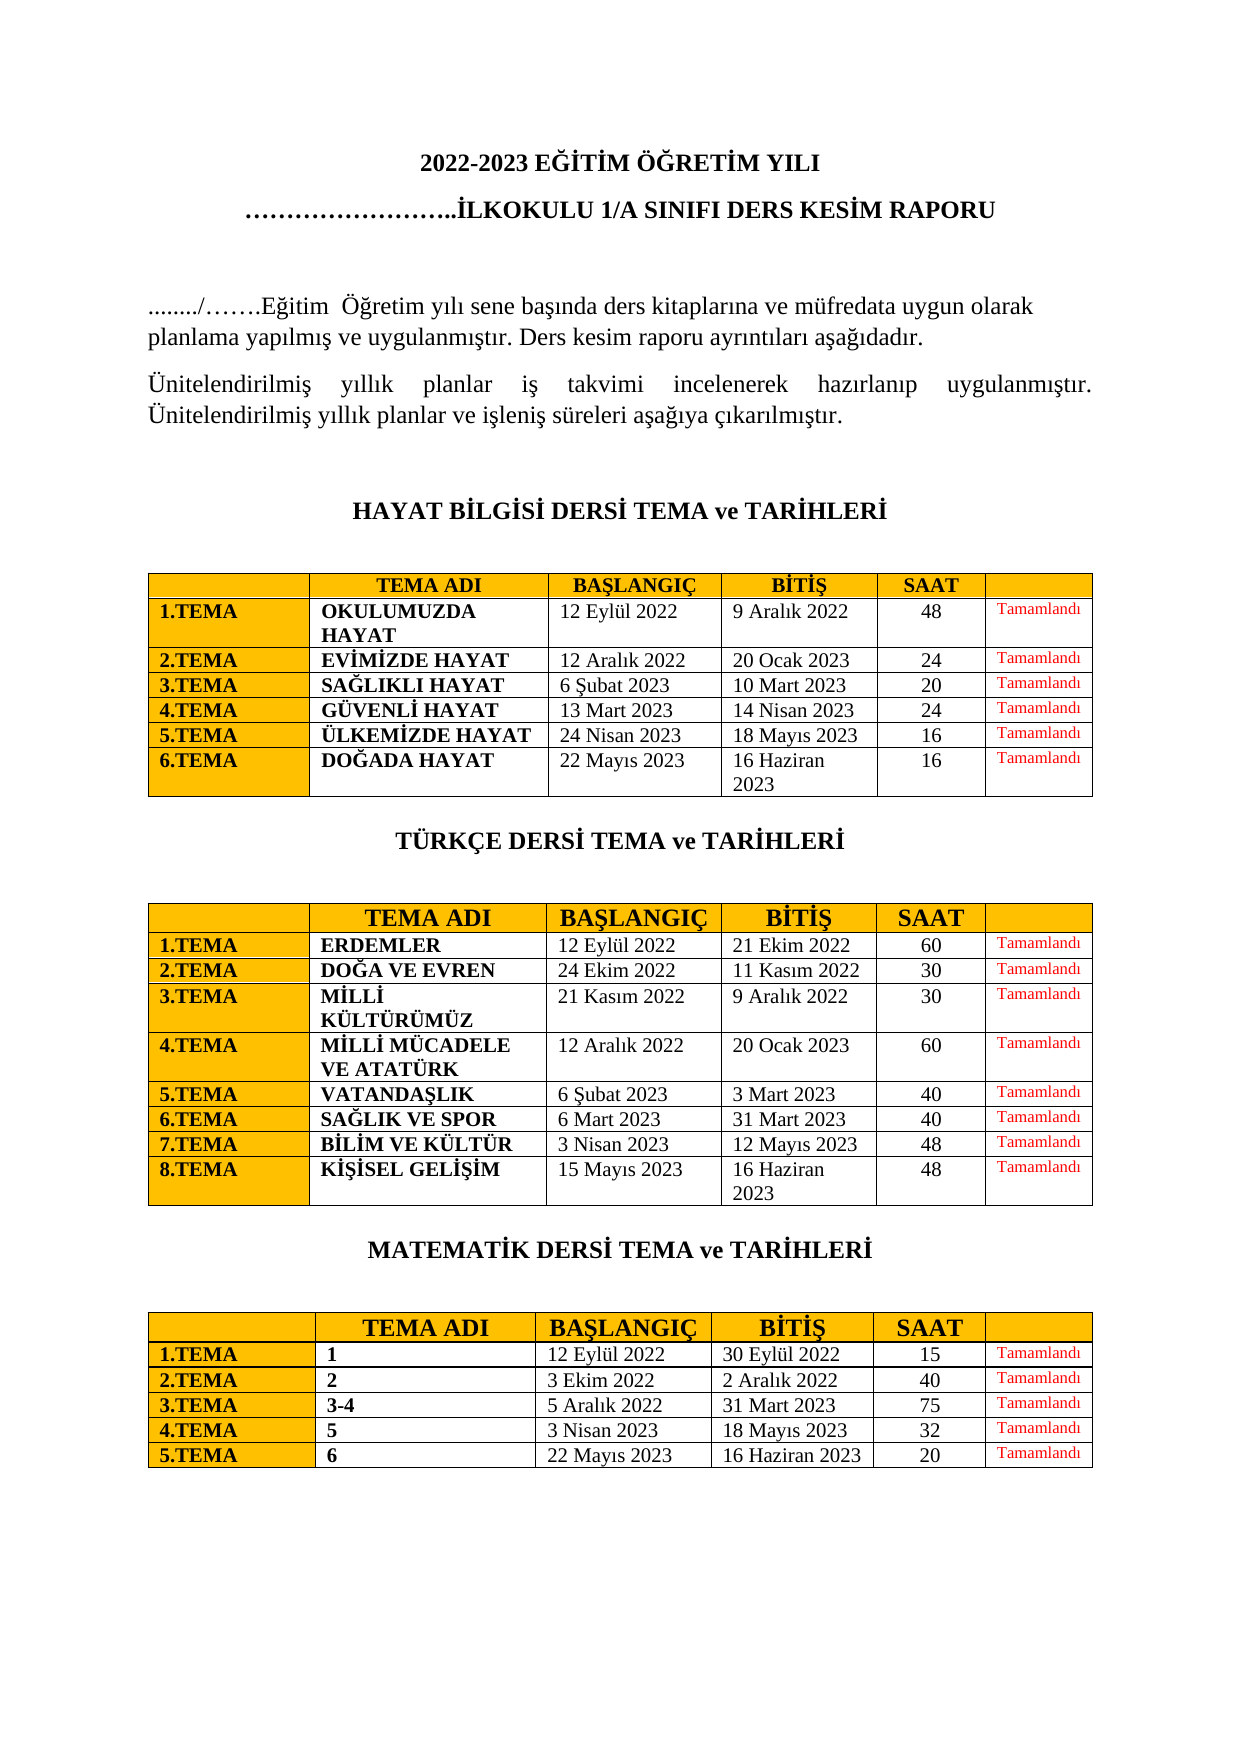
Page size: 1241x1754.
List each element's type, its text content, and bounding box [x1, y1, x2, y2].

table_cell 2.TEMA [149, 959, 309, 982]
table_cell 6 Şubat 2023 [549, 673, 721, 697]
table_cell 30 [877, 959, 985, 982]
table_header BİTİŞ [722, 574, 877, 597]
table_cell 30 [877, 984, 985, 1032]
table_cell OKULUMUZDA HAYAT [310, 599, 548, 647]
table_cell 1.TEMA [149, 1343, 315, 1366]
table_cell 6 [316, 1443, 535, 1467]
table_cell 2.TEMA [149, 648, 309, 672]
table_header TEMA ADI [310, 574, 548, 597]
table_cell 31 Mart 2023 [712, 1393, 873, 1417]
table_cell 12 Mayıs 2023 [722, 1132, 876, 1156]
table_cell 10 Mart 2023 [722, 673, 877, 697]
table_header BİTİŞ [722, 904, 876, 932]
table_cell 16 [878, 748, 985, 796]
table_cell 6.TEMA [149, 1107, 309, 1131]
table_header SAAT [877, 904, 985, 932]
table_cell Tamamlandı [986, 723, 1092, 747]
table_cell 24 Ekim 2022 [547, 959, 721, 982]
table_cell 22 Mayıs 2023 [536, 1443, 711, 1467]
table_cell 48 [877, 1157, 985, 1205]
table_cell 12 Aralık 2022 [549, 648, 721, 672]
table_header [986, 574, 1092, 597]
table_header [149, 1313, 315, 1341]
table_header BAŞLANGIÇ [547, 904, 721, 932]
table_cell 75 [874, 1393, 985, 1417]
table_cell 4.TEMA [149, 1418, 315, 1442]
table_cell 24 [878, 648, 985, 672]
table_cell 22 Mayıs 2023 [549, 748, 721, 796]
table_cell 13 Mart 2023 [549, 698, 721, 722]
table_cell 48 [878, 599, 985, 647]
table_cell 21 Ekim 2022 [722, 933, 876, 957]
table_cell DOĞA VE EVREN [310, 959, 546, 982]
table_cell 2 [316, 1368, 535, 1392]
table_cell 5.TEMA [149, 1443, 315, 1467]
table_cell 31 Mart 2023 [722, 1107, 876, 1131]
text Ünitelendirilmiş yıllık planlar iş takvimi incelenerek hazırlanıp uygulanmıştır. Ünitelendirilmiş yıllık planlar ve işleniş süreleri aşağıya çıkarılmıştır. [148, 369, 1093, 429]
table_cell EVİMİZDE HAYAT [310, 648, 548, 672]
table_cell Tamamlandı [986, 959, 1092, 982]
text ……………………..İLKOKULU 1/A SINIFI DERS KESİM RAPORU [148, 195, 1093, 224]
table_cell 5 [316, 1418, 535, 1442]
table_header TEMA ADI [316, 1313, 535, 1341]
table_cell VATANDAŞLIK [310, 1082, 546, 1106]
table_cell 3-4 [316, 1393, 535, 1417]
table_cell Tamamlandı [986, 1082, 1092, 1106]
table_cell 40 [877, 1082, 985, 1106]
table_header [986, 1313, 1092, 1341]
text TÜRKÇE DERSİ TEMA ve TARİHLERİ [148, 826, 1093, 855]
table_cell 3 Mart 2023 [722, 1082, 876, 1106]
table_cell 16 Haziran 2023 [712, 1443, 873, 1467]
table_cell SAĞLIK VE SPOR [310, 1107, 546, 1131]
table_cell 20 Ocak 2023 [722, 648, 877, 672]
table_cell 6 Şubat 2023 [547, 1082, 721, 1106]
table_cell 7.TEMA [149, 1132, 309, 1156]
table_cell Tamamlandı [986, 673, 1092, 697]
table_cell 16 Haziran 2023 [722, 748, 877, 796]
table_cell SAĞLIKLI HAYAT [310, 673, 548, 697]
table_cell Tamamlandı [986, 599, 1092, 647]
table_cell MİLLİ MÜCADELE VE ATATÜRK [310, 1033, 546, 1081]
table_cell 40 [877, 1107, 985, 1131]
table_cell Tamamlandı [986, 1033, 1092, 1081]
table_cell KİŞİSEL GELİŞİM [310, 1157, 546, 1205]
table_cell 12 Eylül 2022 [536, 1343, 711, 1366]
table_cell 3.TEMA [149, 1393, 315, 1417]
table_header TEMA ADI [310, 904, 546, 932]
table_cell 20 [878, 673, 985, 697]
table_cell 16 Haziran 2023 [722, 1157, 876, 1205]
text HAYAT BİLGİSİ DERSİ TEMA ve TARİHLERİ [148, 496, 1093, 525]
table_cell DOĞADA HAYAT [310, 748, 548, 796]
table_cell Tamamlandı [986, 1443, 1092, 1467]
table_cell 4.TEMA [149, 1033, 309, 1081]
table_cell 16 [878, 723, 985, 747]
table_cell GÜVENLİ HAYAT [310, 698, 548, 722]
table_cell Tamamlandı [986, 933, 1092, 957]
table_cell 1.TEMA [149, 933, 309, 957]
table_cell 1 [316, 1343, 535, 1366]
text MATEMATİK DERSİ TEMA ve TARİHLERİ [148, 1235, 1093, 1264]
table_cell Tamamlandı [986, 1393, 1092, 1417]
table_cell 4.TEMA [149, 698, 309, 722]
table_cell 48 [877, 1132, 985, 1156]
table_cell 60 [877, 933, 985, 957]
table_header BAŞLANGIÇ [536, 1313, 711, 1341]
table_cell 2.TEMA [149, 1368, 315, 1392]
table_cell 30 Eylül 2022 [712, 1343, 873, 1366]
table_header [149, 574, 309, 597]
table_header [986, 904, 1092, 932]
table_cell 6.TEMA [149, 748, 309, 796]
table_cell Tamamlandı [986, 1157, 1092, 1205]
table_cell Tamamlandı [986, 748, 1092, 796]
table_cell 5.TEMA [149, 1082, 309, 1106]
table_cell Tamamlandı [986, 648, 1092, 672]
table_header BAŞLANGIÇ [549, 574, 721, 597]
table_cell 20 Ocak 2023 [722, 1033, 876, 1081]
table_cell Tamamlandı [986, 984, 1092, 1032]
table_cell 3 Nisan 2023 [547, 1132, 721, 1156]
table_cell 24 [878, 698, 985, 722]
table_cell 18 Mayıs 2023 [712, 1418, 873, 1442]
table_cell 12 Eylül 2022 [547, 933, 721, 957]
table_cell ÜLKEMİZDE HAYAT [310, 723, 548, 747]
table_cell 12 Eylül 2022 [549, 599, 721, 647]
table_cell 3.TEMA [149, 673, 309, 697]
table_cell Tamamlandı [986, 1343, 1092, 1366]
table_cell ERDEMLER [310, 933, 546, 957]
table_cell 60 [877, 1033, 985, 1081]
table_cell 3 Ekim 2022 [536, 1368, 711, 1392]
table_cell 5 Aralık 2022 [536, 1393, 711, 1417]
table_header [149, 904, 309, 932]
table_cell MİLLİ KÜLTÜRÜMÜZ [310, 984, 546, 1032]
table_cell 8.TEMA [149, 1157, 309, 1205]
table_cell 20 [874, 1443, 985, 1467]
table_cell 40 [874, 1368, 985, 1392]
table_cell 5.TEMA [149, 723, 309, 747]
table_cell Tamamlandı [986, 698, 1092, 722]
table_cell 9 Aralık 2022 [722, 984, 876, 1032]
table_cell 1.TEMA [149, 599, 309, 647]
text 2022-2023 EĞİTİM ÖĞRETİM YILI [148, 148, 1093, 176]
table_cell 32 [874, 1418, 985, 1442]
table_cell BİLİM VE KÜLTÜR [310, 1132, 546, 1156]
table_cell 2 Aralık 2022 [712, 1368, 873, 1392]
table_cell 18 Mayıs 2023 [722, 723, 877, 747]
table_cell 14 Nisan 2023 [722, 698, 877, 722]
table_cell 15 [874, 1343, 985, 1366]
table_cell 11 Kasım 2022 [722, 959, 876, 982]
table_header SAAT [874, 1313, 985, 1341]
table_cell 3.TEMA [149, 984, 309, 1032]
table_cell 24 Nisan 2023 [549, 723, 721, 747]
table_cell 12 Aralık 2022 [547, 1033, 721, 1081]
table_cell 15 Mayıs 2023 [547, 1157, 721, 1205]
table_cell Tamamlandı [986, 1132, 1092, 1156]
table_cell 9 Aralık 2022 [722, 599, 877, 647]
table_cell Tamamlandı [986, 1107, 1092, 1131]
table_header BİTİŞ [712, 1313, 873, 1341]
table_cell Tamamlandı [986, 1418, 1092, 1442]
table_cell 21 Kasım 2022 [547, 984, 721, 1032]
text ......../…….Eğitim Öğretim yılı sene başında ders kitaplarına ve müfredata uygun olarak planlama yapılmış ve uygulanmıştır. Ders kesim raporu ayrıntıları aşağıdadır. [148, 291, 1093, 351]
table_cell 6 Mart 2023 [547, 1107, 721, 1131]
table_header SAAT [878, 574, 985, 597]
table_cell Tamamlandı [986, 1368, 1092, 1392]
table_cell 3 Nisan 2023 [536, 1418, 711, 1442]
